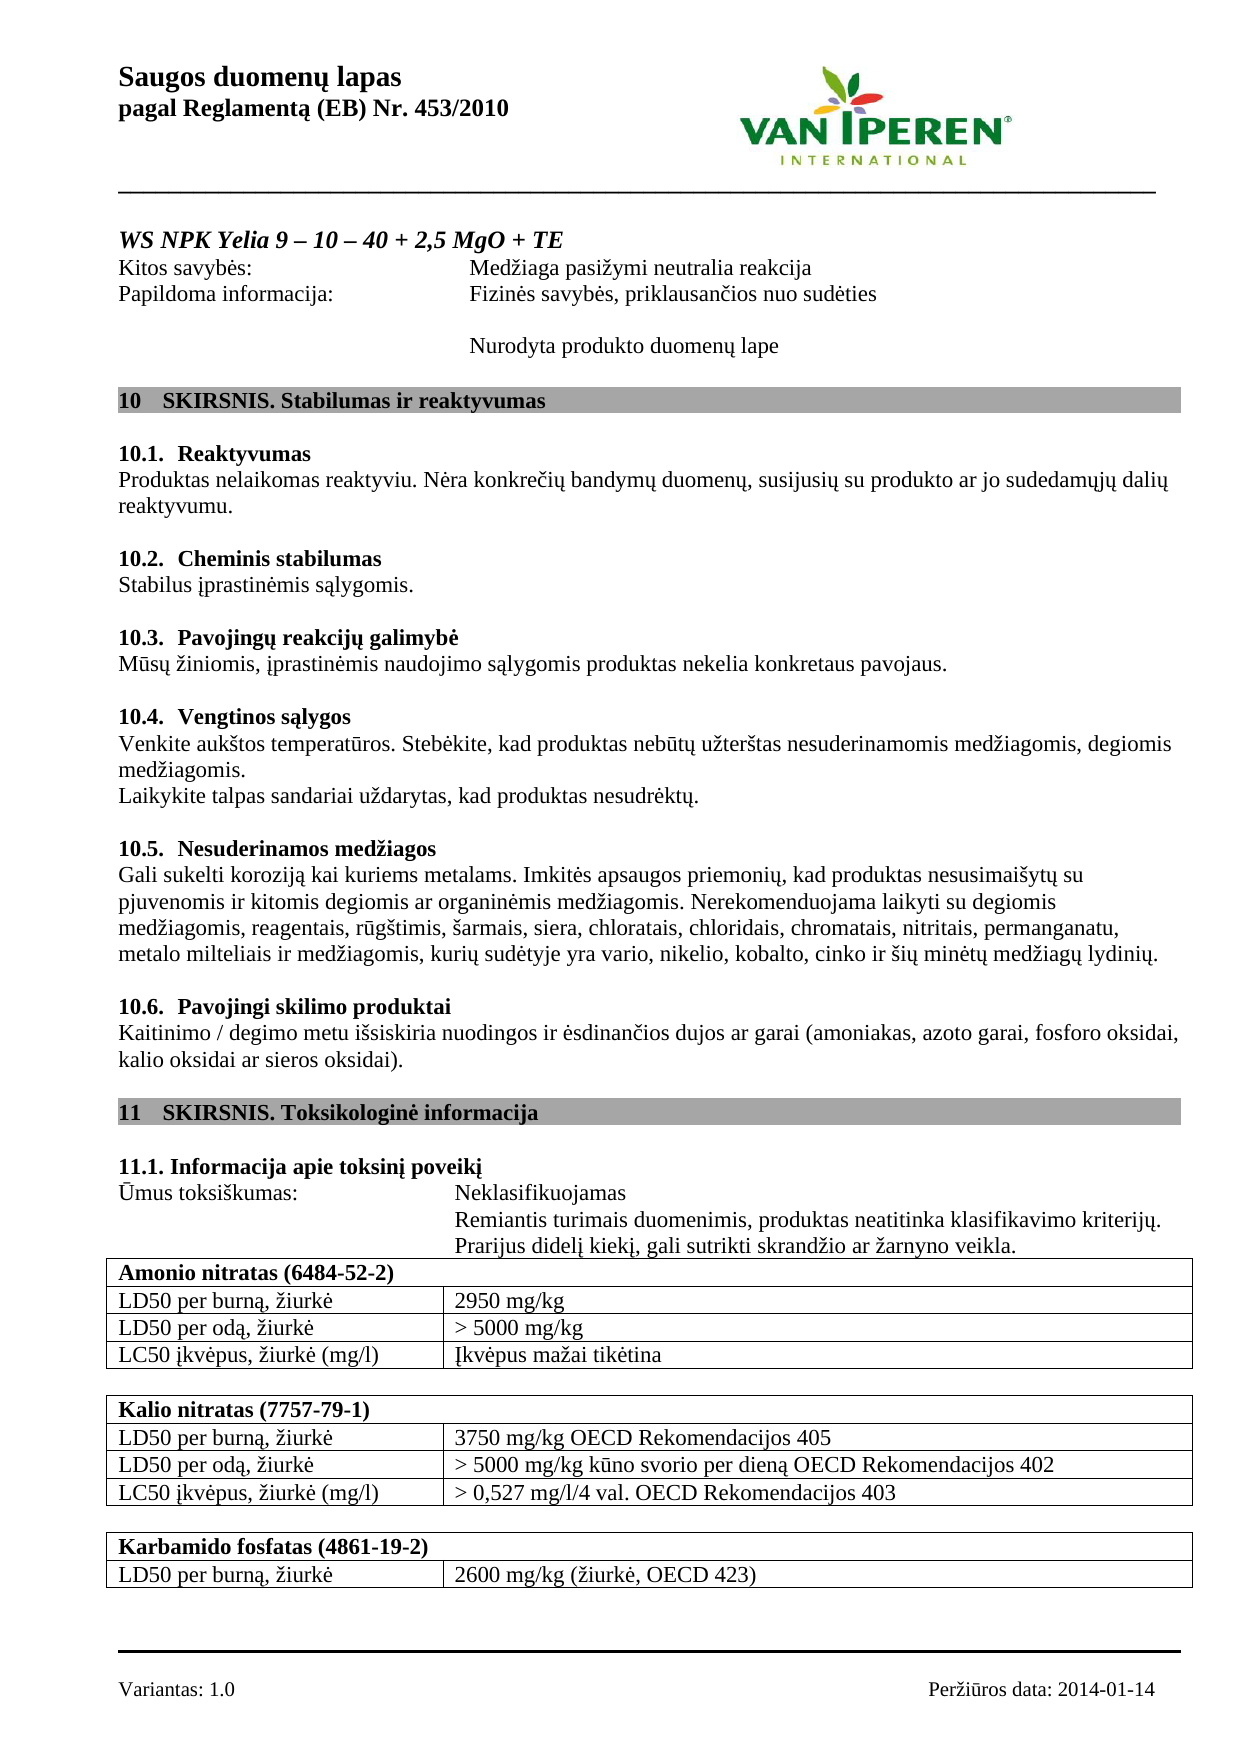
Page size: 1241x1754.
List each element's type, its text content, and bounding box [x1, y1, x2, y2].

list Pavojingi skilimo produktai [118, 993, 1181, 1019]
table_cell > 5000 mg/kg [444, 1314, 1192, 1341]
table_cell Medžiaga pasižymi neutralia reakcija [458, 254, 1192, 280]
text 11.1. Informacija apie toksinį poveikį [118, 1153, 1181, 1179]
text Gali sukelti koroziją kai kuriems metalams. Imkitės apsaugos priemonių, kad produktas nesusimaišytų su pjuvenomis ir kitomis degiomis ar organinėmis medžiagomis. Nerekomenduojama laikyti su degiomis medžiagomis, reagentais, rūgštimis, šarmais, siera, chloratais, chloridais, chromatais, nitritais, permanganatu, metalo milteliais ir medžiagomis, kurių sudėtyje yra vario, nikelio, kobalto, cinko ir šių minėtų medžiagų lydinių. [118, 861, 1181, 967]
text Venkite aukštos temperatūros. Stebėkite, kad produktas nebūtų užterštas nesuderinamomis medžiagomis, degiomis medžiagomis. [118, 729, 1181, 782]
table_cell Papildoma informacija: [107, 280, 458, 359]
table_cell LD50 per odą, žiurkė [107, 1314, 443, 1341]
list SKIRSNIS. Stabilumas ir reaktyvumas [118, 387, 1181, 413]
table_cell > 5000 mg/kg kūno svorio per dieną OECD Rekomendacijos 402 [444, 1451, 1192, 1477]
list SKIRSNIS. Toksikologinė informacija [118, 1098, 1181, 1125]
list Reaktyvumas [118, 440, 1181, 466]
text Kaitinimo / degimo metu išsiskiria nuodingos ir ėsdinančios dujos ar garai (amoniakas, azoto garai, fosforo oksidai, kalio oksidai ar sieros oksidai). [118, 1019, 1181, 1072]
text Mūsų žiniomis, įprastinėmis naudojimo sąlygomis produktas nekelia konkretaus pavojaus. [118, 651, 1181, 677]
text Laikykite talpas sandariai uždarytas, kad produktas nesudrėktų. [118, 782, 1181, 809]
table_cell LD50 per burną, žiurkė [107, 1287, 443, 1313]
table_cell LC50 įkvėpus, žiurkė (mg/l) [107, 1342, 443, 1368]
text Produktas nelaikomas reaktyviu. Nėra konkrečių bandymų duomenų, susijusių su produkto ar jo sudedamųjų dalių reaktyvumu. [118, 466, 1181, 519]
table_cell 2950 mg/kg [444, 1287, 1192, 1313]
table_cell > 0,527 mg/l/4 val. OECD Rekomendacijos 403 [444, 1479, 1192, 1505]
table_cell LD50 per burną, žiurkė [107, 1561, 443, 1587]
list Vengtinos sąlygos [118, 703, 1181, 729]
table_header Ūmus toksiškumas: [107, 1179, 443, 1258]
table_header Kalio nitratas (7757-79-1) [107, 1396, 1192, 1423]
list Pavojingų reakcijų galimybė [118, 624, 1181, 651]
table_header Neklasifikuojamas Remiantis turimais duomenimis, produktas neatitinka klasifikavimo kriterijų. Prarijus didelį kiekį, gali sutrikti skrandžio ar žarnyno veikla. [443, 1179, 1192, 1258]
table_cell LD50 per burną, žiurkė [107, 1424, 443, 1450]
text Stabilus įprastinėmis sąlygomis. [118, 571, 1181, 598]
table_header Karbamido fosfatas (4861-19-2) [107, 1533, 1192, 1560]
table_cell Amonio nitratas (6484-52-2) [107, 1259, 1192, 1286]
table_cell LD50 per odą, žiurkė [107, 1451, 443, 1477]
table_cell 2600 mg/kg (žiurkė, OECD 423) [444, 1561, 1192, 1587]
table_cell Kitos savybės: [107, 254, 458, 280]
table_cell Įkvėpus mažai tikėtina [444, 1342, 1192, 1368]
table_cell LC50 įkvėpus, žiurkė (mg/l) [107, 1479, 443, 1505]
table_cell 3750 mg/kg OECD Rekomendacijos 405 [444, 1424, 1192, 1450]
list Nesuderinamos medžiagos [118, 835, 1181, 861]
list Cheminis stabilumas [118, 545, 1181, 571]
table_cell Fizinės savybės, priklausančios nuo sudėties Nurodyta produkto duomenų lape [458, 280, 1192, 359]
